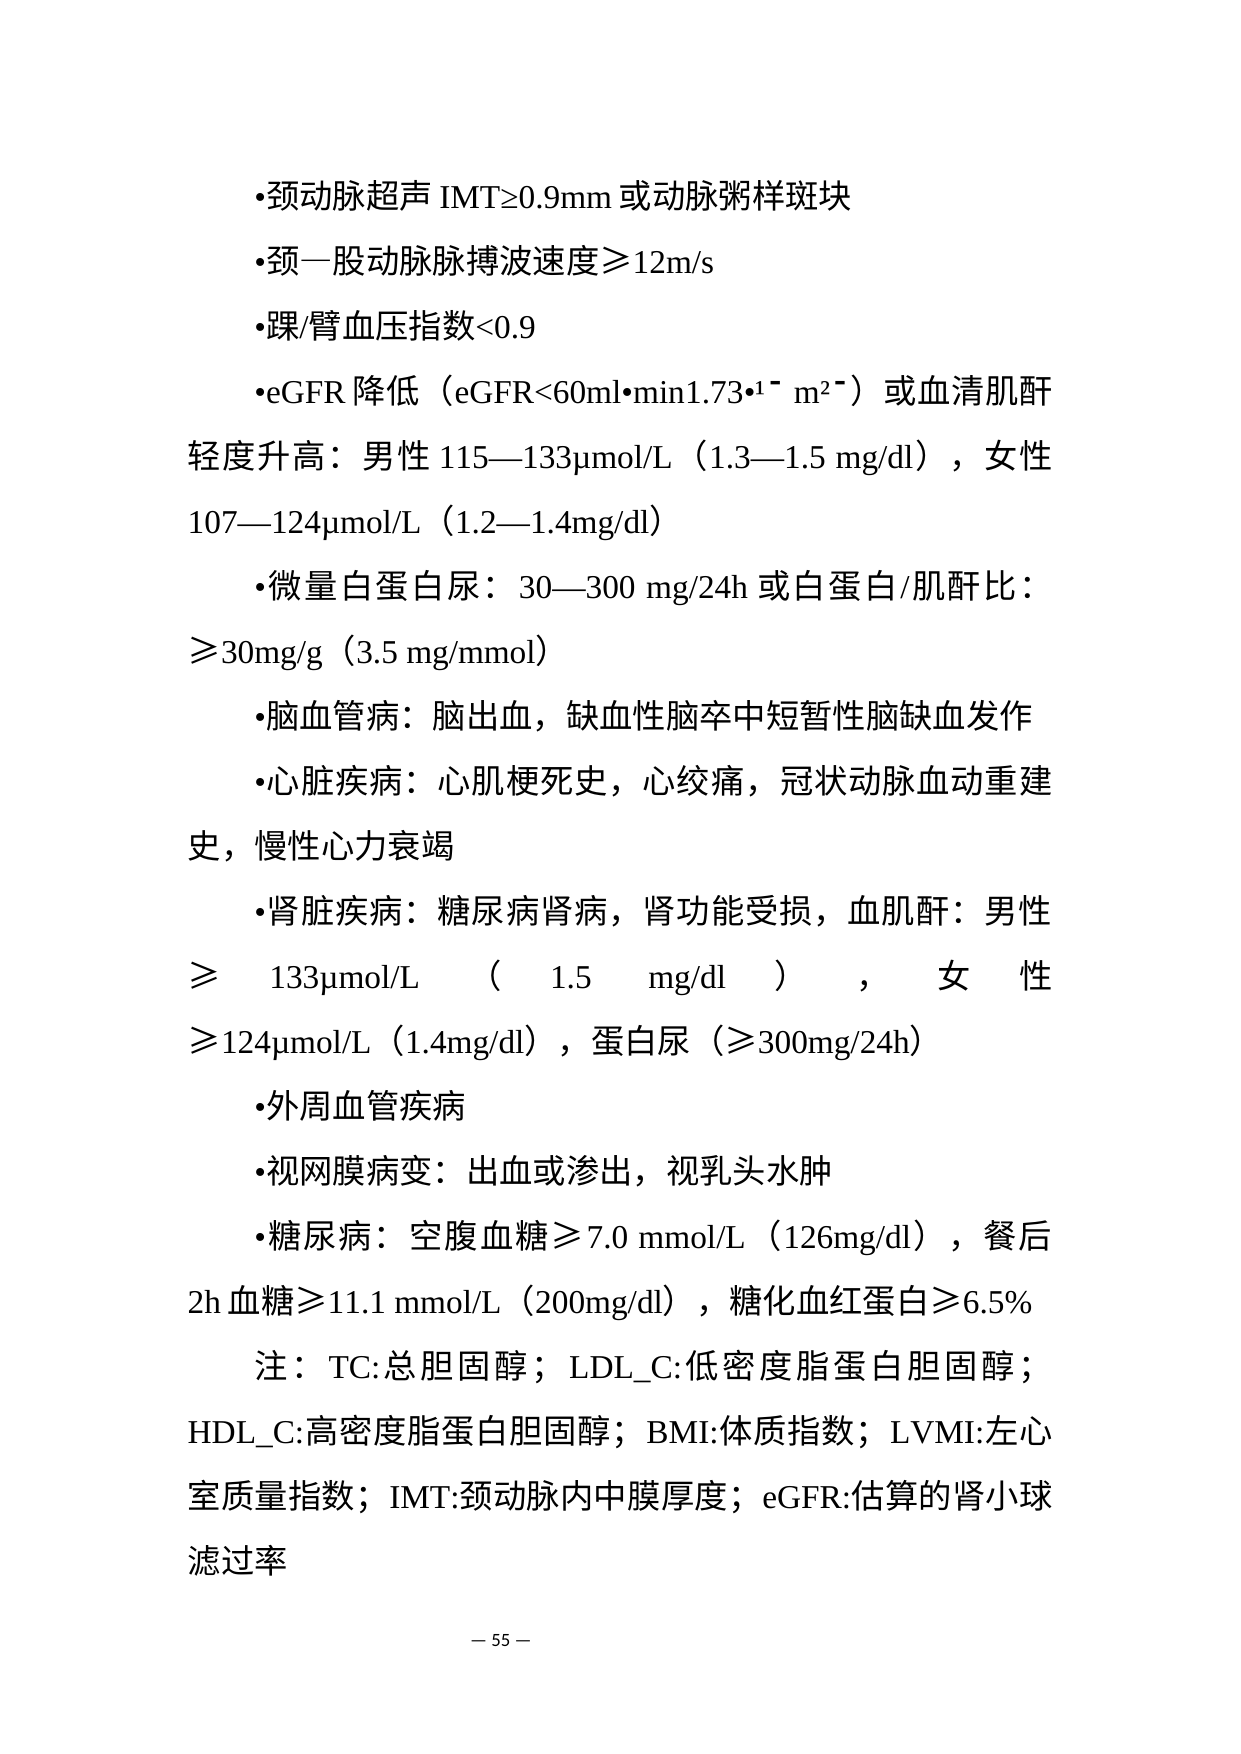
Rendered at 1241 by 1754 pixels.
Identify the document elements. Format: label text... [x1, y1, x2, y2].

text •外周血管疾病 [187, 1072, 1053, 1137]
text •颈动脉超声IMT≥0.9mm或动脉粥样斑块 [187, 162, 1053, 227]
text •颈—股动脉脉搏波速度≥12m/s [187, 227, 1053, 292]
text •心脏疾病：心肌梗死史，心绞痛，冠状动脉血动重建史，慢性心力衰竭 [187, 747, 1053, 877]
text •微量白蛋白尿：30—300 mg/24h或白蛋白/肌酐比：≥30mg/g（3.5 mg/mmol） [187, 552, 1053, 682]
text •视网膜病变：出血或渗出，视乳头水肿 [187, 1137, 1053, 1202]
text •肾脏疾病：糖尿病肾病，肾功能受损，血肌酐：男性≥133µmol/L（1.5 mg/dl），女性≥124µmol/L（1.4mg/dl），蛋白尿（≥300mg/24h） [187, 877, 1053, 1072]
text •糖尿病：空腹血糖≥7.0 mmol/L（126mg/dl），餐后2h血糖≥11.1 mmol/L（200mg/dl），糖化血红蛋白≥6.5% [187, 1202, 1053, 1332]
text 注：TC:总胆固醇；LDL_C:低密度脂蛋白胆固醇；HDL_C:高密度脂蛋白胆固醇；BMI:体质指数；LVMI:左心室质量指数；IMT:颈动脉内中膜厚度；eGFR:估算的肾小球滤过率 [187, 1332, 1053, 1592]
text •脑血管病：脑出血，缺血性脑卒中短暂性脑缺血发作 [187, 682, 1053, 747]
text •eGFR降低（eGFR<60ml•min־¹•1.73 m־²）或血清肌酐轻度升高：男性115—133µmol/L（1.3—1.5 mg/dl），女性107—124µmol/L（1.2—1.4mg/dl） [187, 357, 1053, 552]
text •踝/臂血压指数<0.9 [187, 292, 1053, 357]
